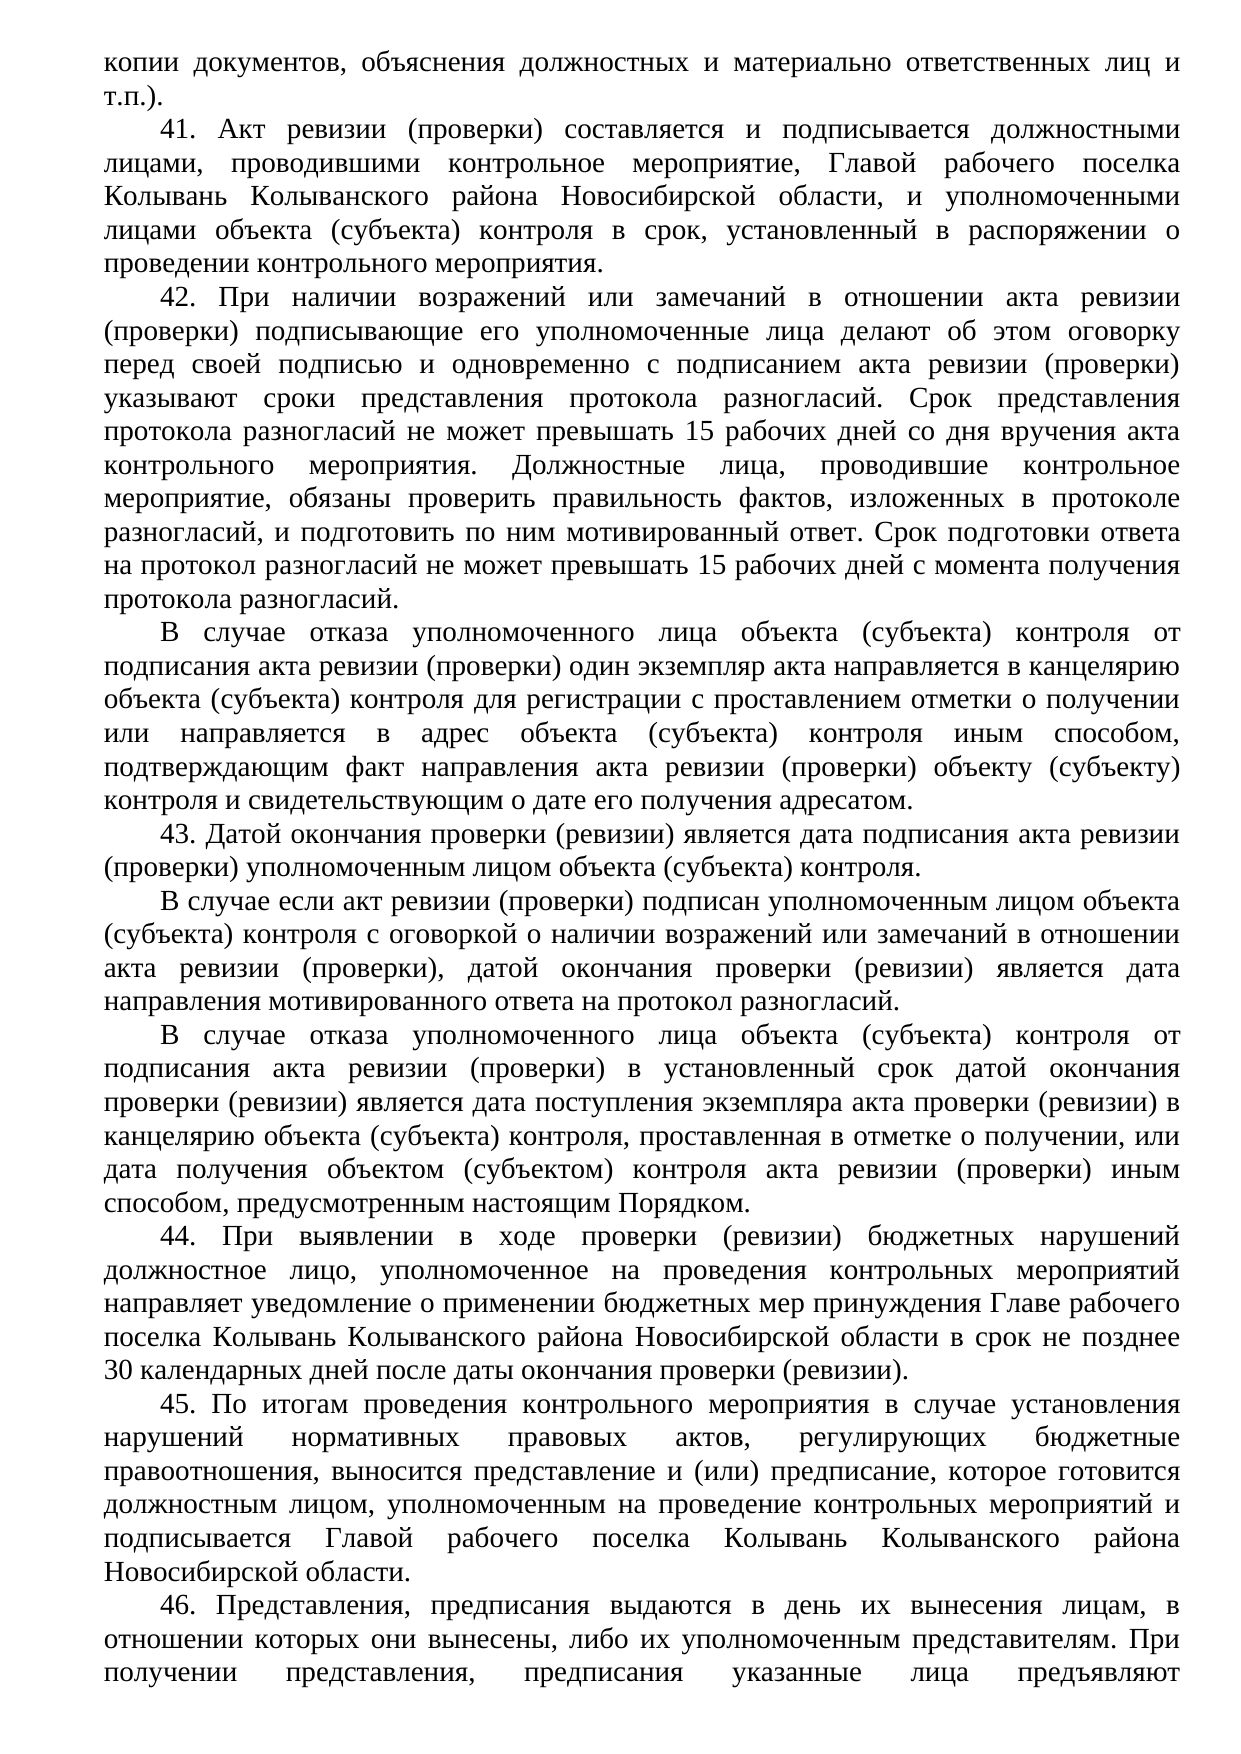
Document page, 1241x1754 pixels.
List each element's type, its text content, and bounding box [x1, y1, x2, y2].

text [103, 1587, 1181, 1688]
text В случае если акт ревизии (проверки) подписан уполномоченным лицом объекта (субъекта) контроля с оговоркой о наличии возражений или замечаний в отношении акта ревизии (проверки), датой окончания проверки (ревизии) является дата направления мотивированного ответа на протокол разногласий. [103, 883, 1181, 1017]
text 44. При выявлении в ходе проверки (ревизии) бюджетных нарушений должностное лицо, уполномоченное на проведения контрольных мероприятий направляет уведомление о применении бюджетных мер принуждения Главе рабочего поселка Колывань Колыванского района Новосибирской области в срок не позднее 30 календарных дней после даты окончания проверки (ревизии). [103, 1218, 1181, 1386]
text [103, 44, 1181, 111]
text В случае отказа уполномоченного лица объекта (субъекта) контроля от подписания акта ревизии (проверки) один экземпляр акта направляется в канцелярию объекта (субъекта) контроля для регистрации с проставлением отметки о получении или направляется в адрес объекта (субъекта) контроля иным способом, подтверждающим факт направления акта ревизии (проверки) объекту (субъекту) контроля и свидетельствующим о дате его получения адресатом. [103, 614, 1181, 816]
text В случае отказа уполномоченного лица объекта (субъекта) контроля от подписания акта ревизии (проверки) в установленный срок датой окончания проверки (ревизии) является дата поступления экземпляра акта проверки (ревизии) в канцелярию объекта (субъекта) контроля, проставленная в отметке о получении, или дата получения объектом (субъектом) контроля акта ревизии (проверки) иным способом, предусмотренным настоящим Порядком. [103, 1017, 1181, 1218]
text 42. При наличии возражений или замечаний в отношении акта ревизии (проверки) подписывающие его уполномоченные лица делают об этом оговорку перед своей подписью и одновременно с подписанием акта ревизии (проверки) указывают сроки представления протокола разногласий. Срок представления протокола разногласий не может превышать 15 рабочих дней со дня вручения акта контрольного мероприятия. Должностные лица, проводившие контрольное мероприятие, обязаны проверить правильность фактов, изложенных в протоколе разногласий, и подготовить по ним мотивированный ответ. Срок подготовки ответа на протокол разногласий не может превышать 15 рабочих дней с момента получения протокола разногласий. [103, 279, 1181, 614]
text 43. Датой окончания проверки (ревизии) является дата подписания акта ревизии (проверки) уполномоченным лицом объекта (субъекта) контроля. [103, 816, 1181, 883]
text 41. Акт ревизии (проверки) составляется и подписывается должностными лицами, проводившими контрольное мероприятие, Главой рабочего поселка Колывань Колыванского района Новосибирской области, и уполномоченными лицами объекта (субъекта) контроля в срок, установленный в распоряжении о проведении контрольного мероприятия. [103, 111, 1181, 279]
text 45. По итогам проведения контрольного мероприятия в случае установления нарушений нормативных правовых актов, регулирующих бюджетные правоотношения, выносится представление и (или) предписание, которое готовится должностным лицом, уполномоченным на проведение контрольных мероприятий и подписывается Главой рабочего поселка Колывань Колыванского района Новосибирской области. [103, 1386, 1181, 1587]
